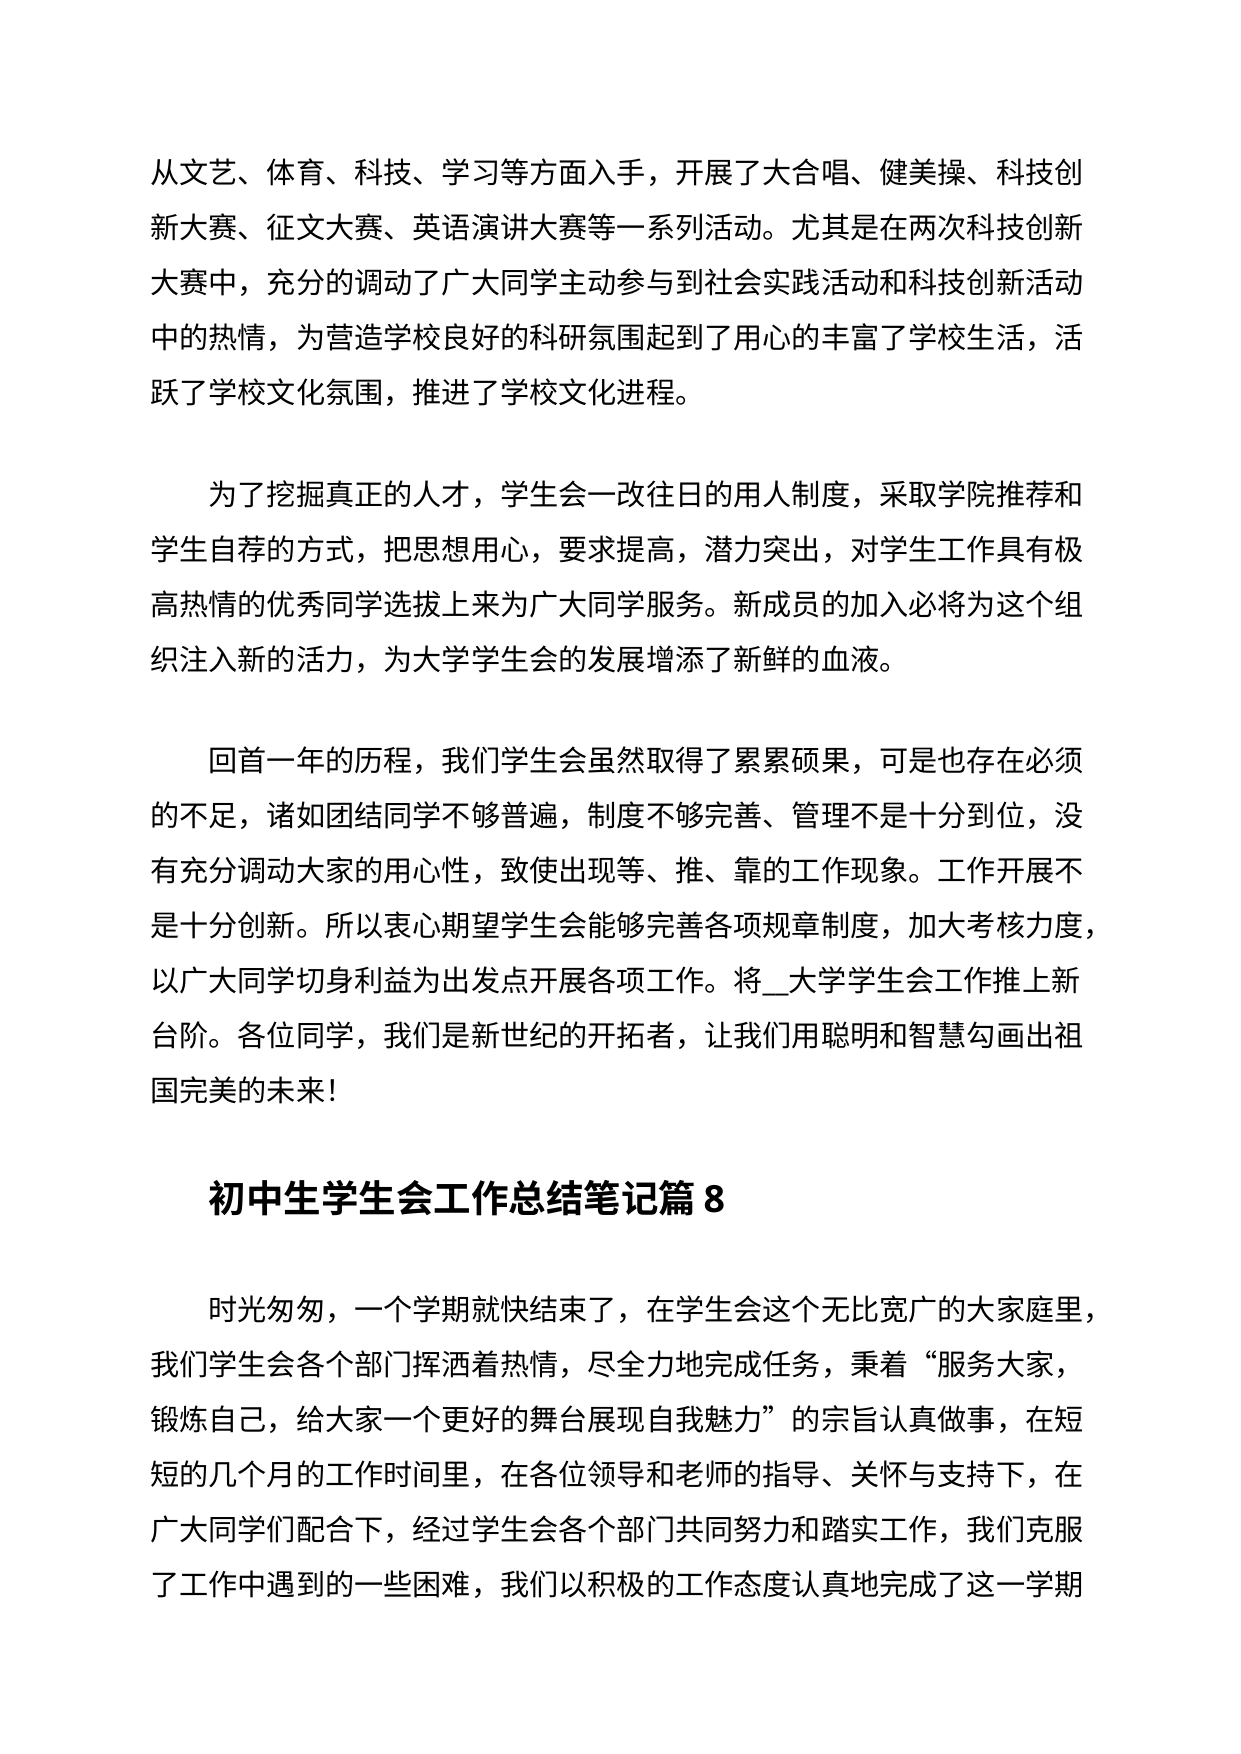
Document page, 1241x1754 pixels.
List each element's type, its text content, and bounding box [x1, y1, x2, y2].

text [150, 1287, 1090, 1603]
text 为了挖掘真正的人才，学生会一改往日的用人制度，采取学院推荐和学生自荐的方式，把思想用心，要求提高，潜力突出，对学生工作具有极高热情的优秀同学选拔上来为广大同学服务。新成员的加入必将为这个组织注入新的活力，为大学学生会的发展增添了新鲜的血液。 [150, 471, 1090, 678]
text 回首一年的历程，我们学生会虽然取得了累累硕果，可是也存在必须的不足，诸如团结同学不够普遍，制度不够完善、管理不是十分到位，没有充分调动大家的用心性，致使出现等、推、靠的工作现象。工作开展不是十分创新。所以衷心期望学生会能够完善各项规章制度，加大考核力度，以广大同学切身利益为出发点开展各项工作。将__大学学生会工作推上新台阶。各位同学，我们是新世纪的开拓者，让我们用聪明和智慧勾画出祖国完美的未来！ [150, 738, 1090, 1109]
text 初中生学生会工作总结笔记篇8 [150, 1169, 1090, 1223]
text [150, 150, 1090, 412]
